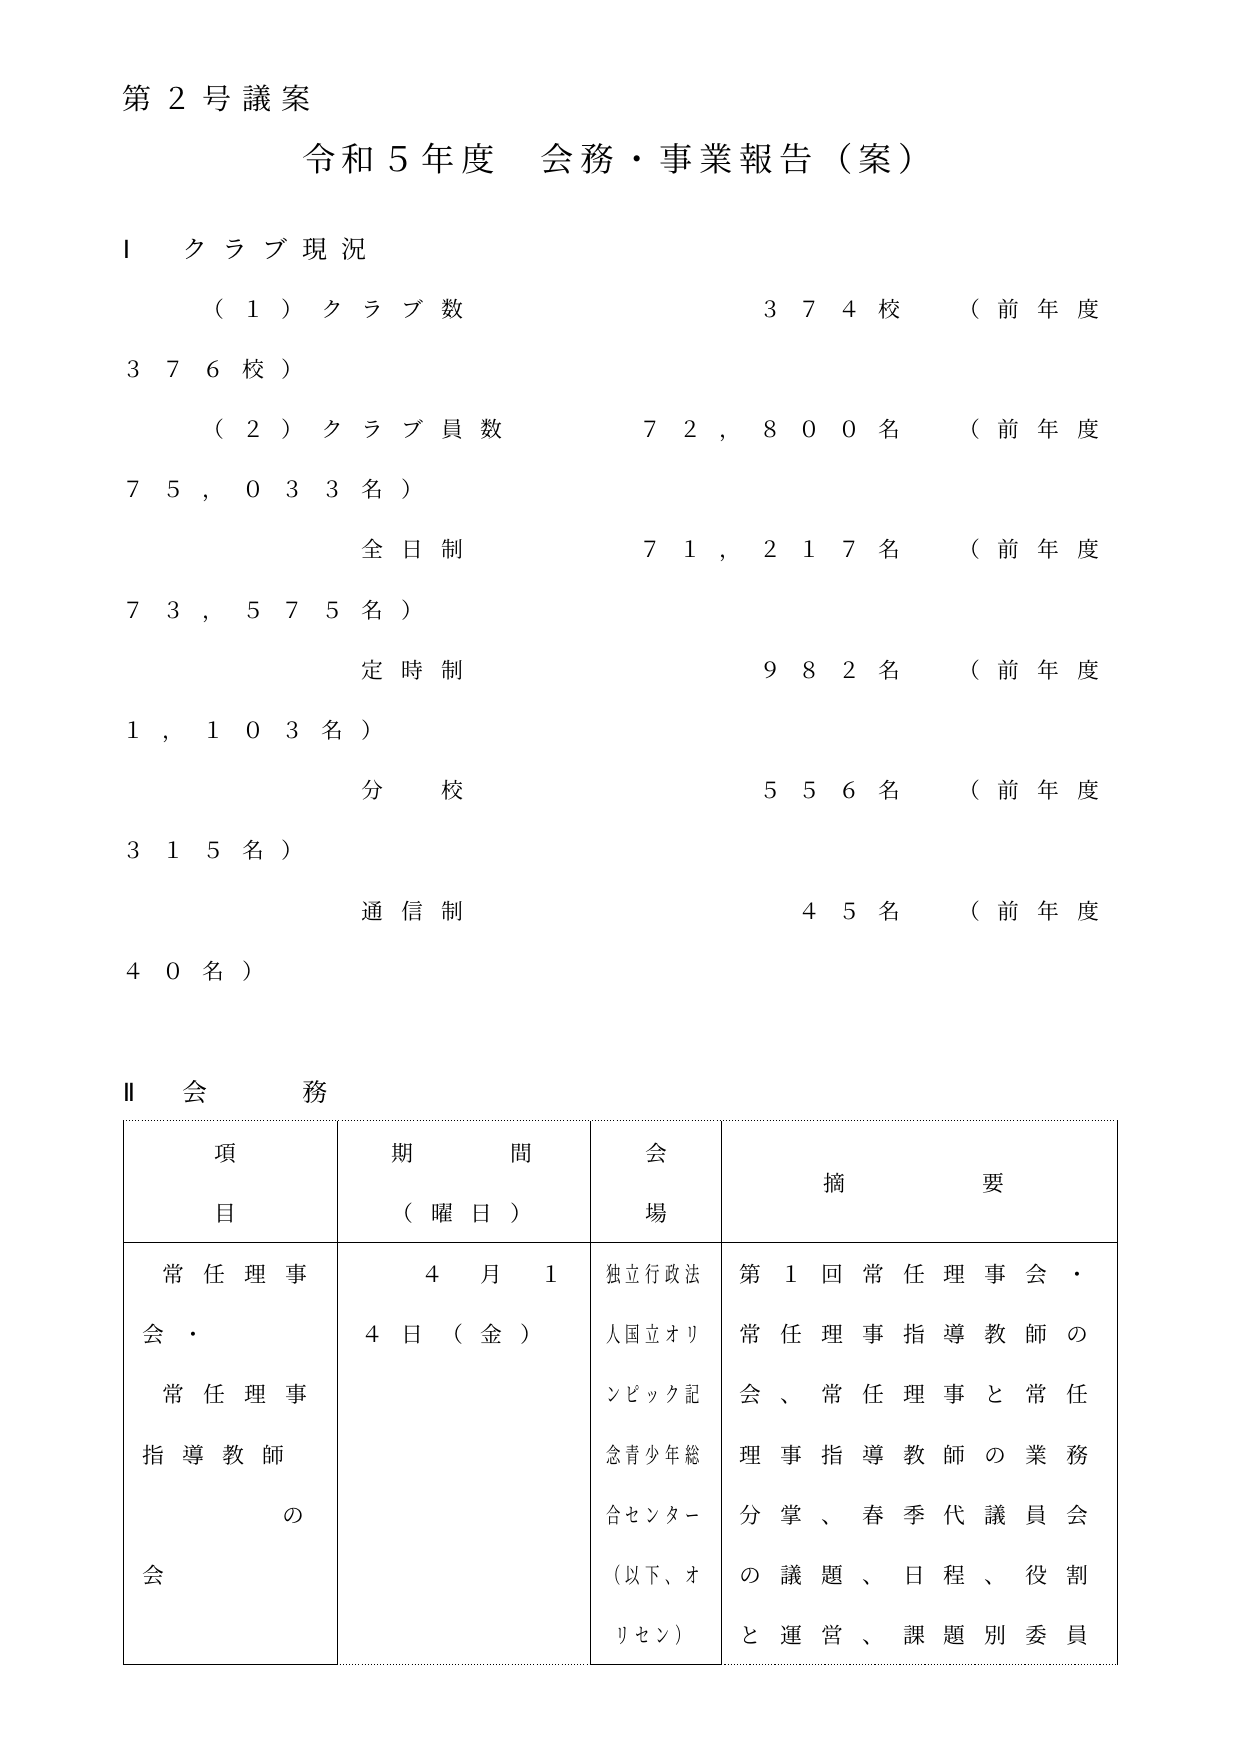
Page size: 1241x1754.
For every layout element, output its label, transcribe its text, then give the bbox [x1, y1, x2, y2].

table_cell 常任理事会・ 常任理事指導教師 の会 [124, 1243, 337, 1664]
table_header 項 目 [124, 1120, 337, 1242]
table_header 会 場 [591, 1120, 722, 1242]
text Ⅰ クラブ現況 [123, 217, 1117, 277]
text （１）クラブ数 ３７４校 （前年度 ３７６校） [123, 277, 1117, 398]
text 定時制 ９８２名 （前年度 １，１０３名） [123, 639, 1117, 759]
text 第２号議案 [123, 67, 1117, 127]
text 全日制 ７１，２１７名 （前年度 ７３，５７５名） [123, 518, 1117, 639]
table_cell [591, 1243, 721, 1664]
text （２）クラブ員数 ７２，８００名 （前年度 ７５，０３３名） [123, 398, 1117, 518]
text 分 校 ５５６名 （前年度 ３１５名） [123, 759, 1117, 879]
table_header 期 間（曜日） [337, 1120, 591, 1242]
text Ⅱ 会 務 [123, 1060, 1117, 1120]
text 通信制 ４５名 （前年度 ４０名） [123, 879, 1117, 1000]
table_cell ４月１４日（金） [338, 1243, 590, 1664]
text 令和５年度 会務・事業報告（案） [123, 127, 1117, 187]
table_header 摘 要 [722, 1120, 1117, 1242]
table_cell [722, 1243, 1117, 1664]
